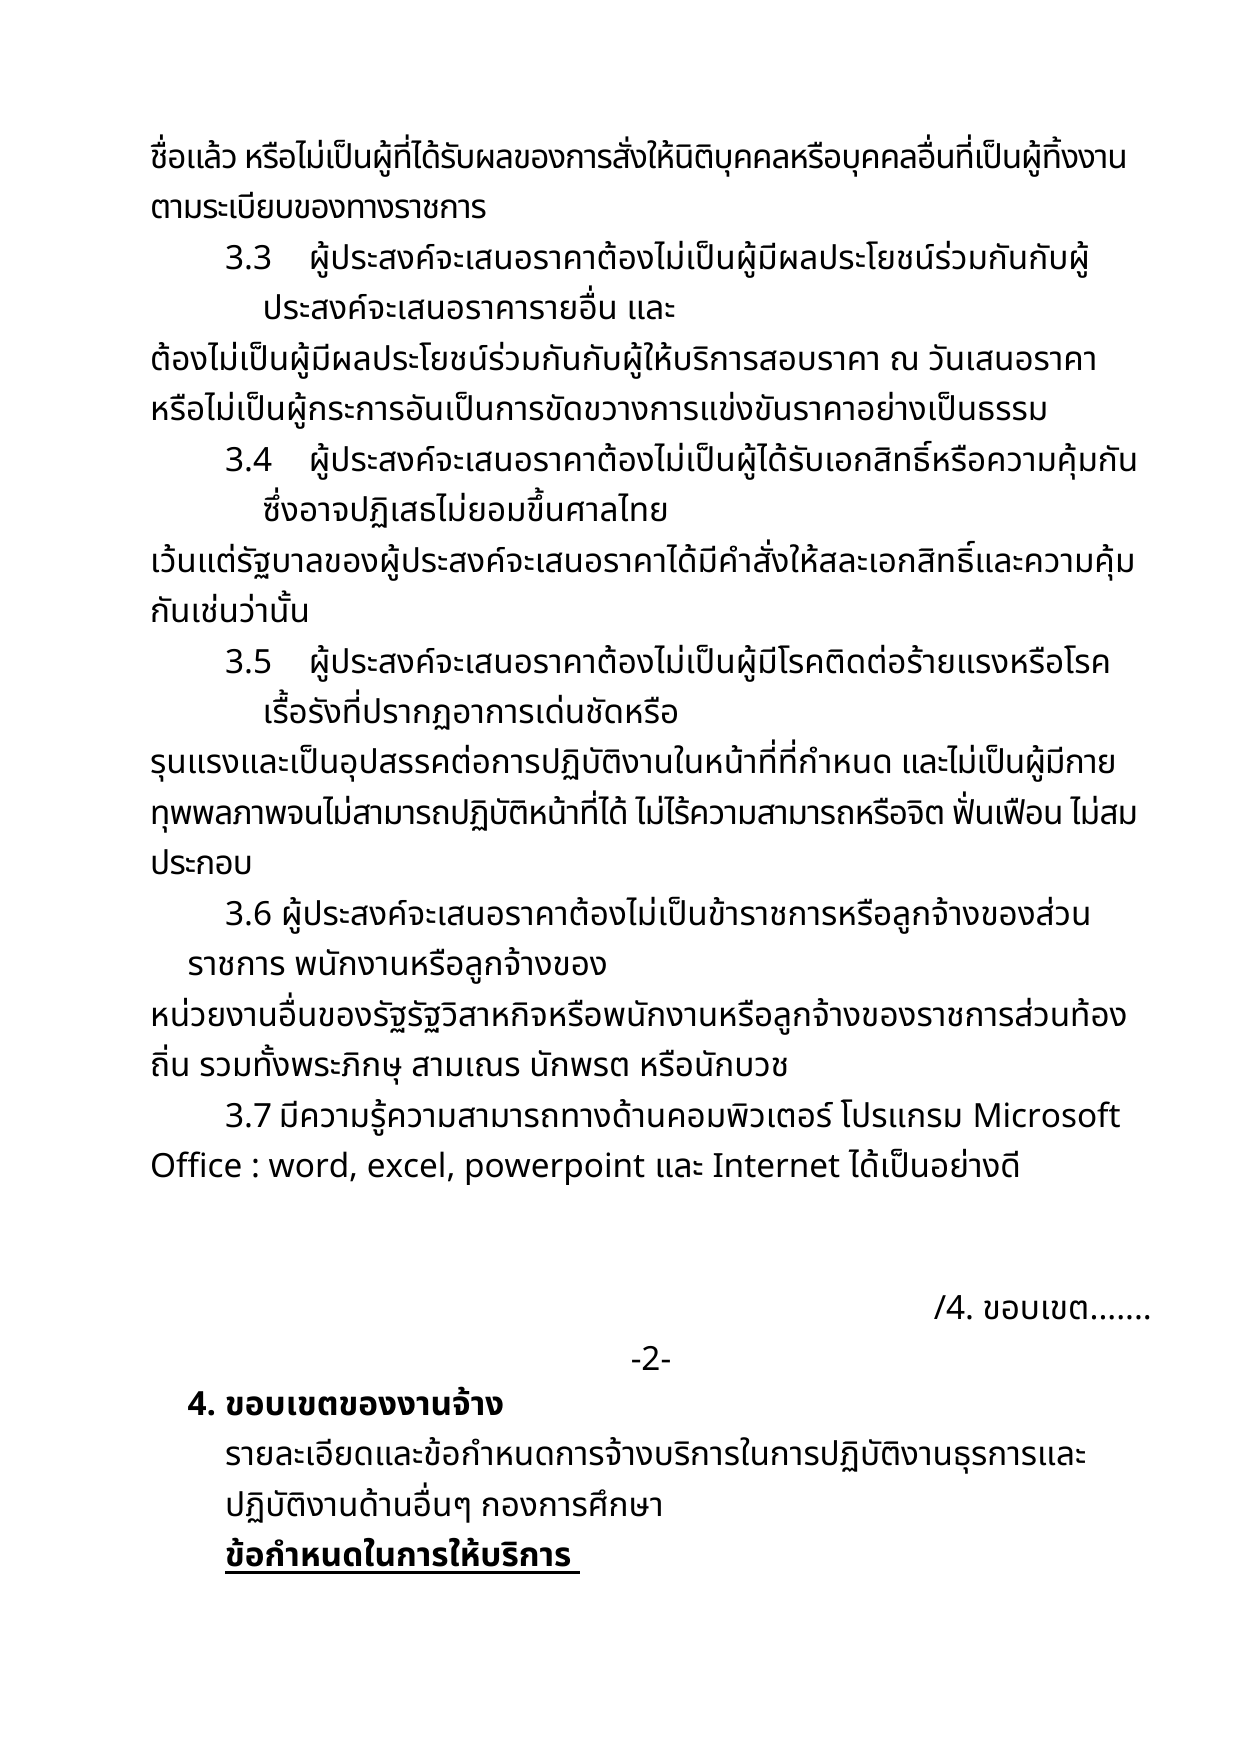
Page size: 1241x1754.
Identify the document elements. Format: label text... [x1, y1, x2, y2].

text หน่วยงานอื่นของรัฐรัฐวิสาหกิจหรือพนักงานหรือลูกจ้างของราชการส่วนท้องถิ่น รวมทั้งพระภิกษุ สามเณร นักพรต หรือนักบวช [150, 991, 1152, 1092]
text /4. ขอบเขต....... [150, 1284, 1152, 1334]
text 3.7มีความรู้ความสามารถทางด้านคอมพิวเตอร์ โปรแกรม Microsoft Office : word, excel, powerpoint และ Internet ได้เป็นอย่างดี [150, 1092, 1152, 1193]
text ชื่อแล้ว หรือไม่เป็นผู้ที่ได้รับผลของการสั่งให้นิติบุคคลหรือบุคคลอื่นที่เป็นผู้ทิ้งงานตามระเบียบของทางราชการ [150, 133, 1152, 234]
list ผู้ประสงค์จะเสนอราคาต้องไม่เป็นผู้ได้รับเอกสิทธิ์หรือความคุ้มกัน ซึ่งอาจปฏิเสธไม่ยอมขึ้นศาลไทย [225, 436, 1152, 537]
list ผู้ประสงค์จะเสนอราคาต้องไม่เป็นผู้มีโรคติดต่อร้ายแรงหรือโรคเรื้อรังที่ปรากฏอาการเด่นชัดหรือ [225, 637, 1152, 738]
text -2- [150, 1334, 1152, 1380]
list ผู้ประสงค์จะเสนอราคาต้องไม่เป็นผู้มีผลประโยชน์ร่วมกันกับผู้ประสงค์จะเสนอราคารายอื่น และ [225, 234, 1152, 335]
list ขอบเขตของงานจ้าง [187, 1380, 1152, 1430]
list รายละเอียดและข้อกำหนดการจ้างบริการในการปฏิบัติงานธุรการและปฏิบัติงานด้านอื่นๆ กองการศึกษา [225, 1430, 1152, 1531]
text ต้องไม่เป็นผู้มีผลประโยชน์ร่วมกันกับผู้ให้บริการสอบราคา ณ วันเสนอราคา หรือไม่เป็นผู้กระการอันเป็นการขัดขวางการแข่งขันราคาอย่างเป็นธรรม [150, 335, 1152, 436]
text ข้อกำหนดในการให้บริการ [150, 1531, 1152, 1582]
text เว้นแต่รัฐบาลของผู้ประสงค์จะเสนอราคาได้มีคำสั่งให้สละเอกสิทธิ์และความคุ้มกันเช่นว่านั้น [150, 537, 1152, 637]
list 3.6 ผู้ประสงค์จะเสนอราคาต้องไม่เป็นข้าราชการหรือลูกจ้างของส่วนราชการ พนักงานหรือลูกจ้างของ [187, 890, 1152, 991]
text รุนแรงและเป็นอุปสรรคต่อการปฏิบัติงานในหน้าที่ที่กำหนด และไม่เป็นผู้มีกายทุพพลภาพจนไม่สามารถปฏิบัติหน้าที่ได้ ไม่ไร้ความสามารถหรือจิต ฟั่นเฟือน ไม่สมประกอบ [150, 738, 1152, 890]
